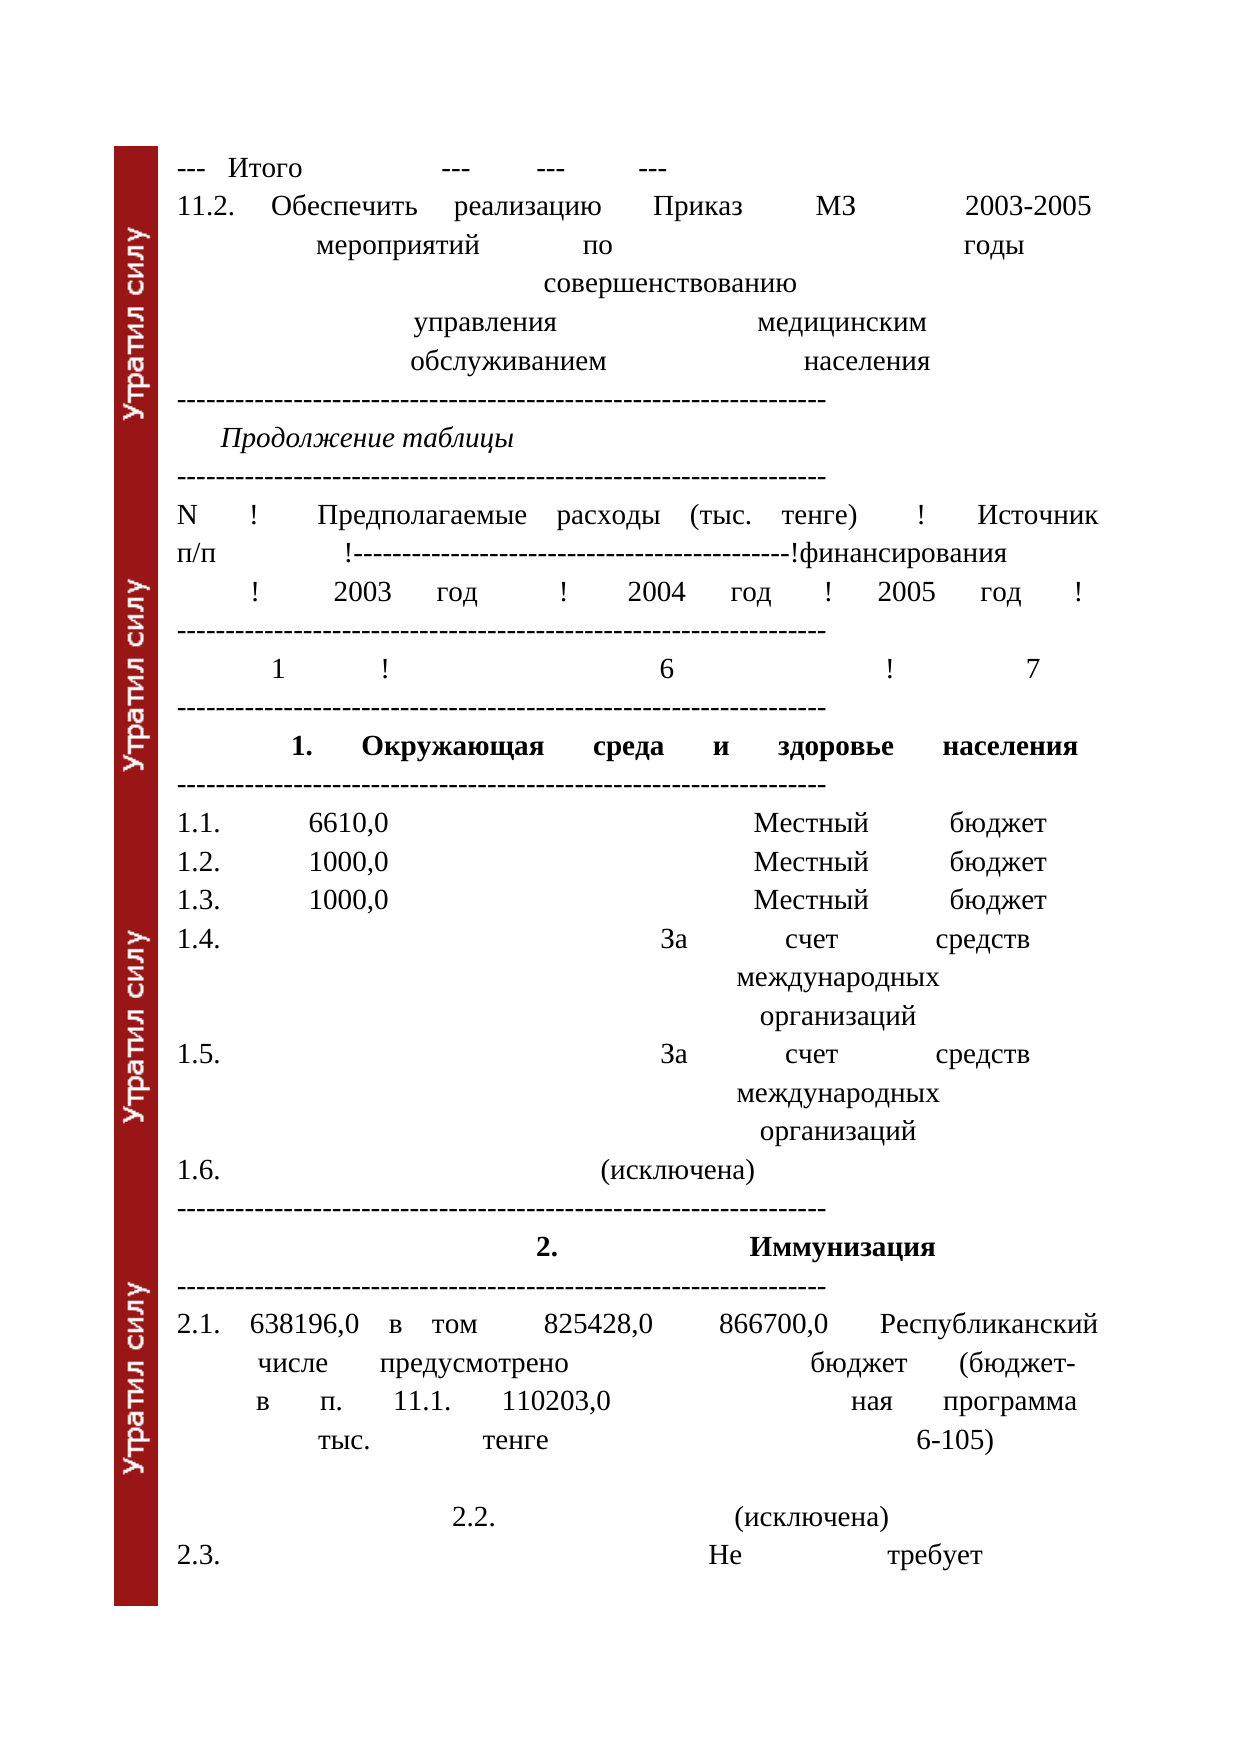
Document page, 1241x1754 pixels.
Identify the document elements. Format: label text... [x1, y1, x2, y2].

picture [114, 1571, 158, 1606]
text Продолжение таблицы [112, 420, 1128, 453]
picture [114, 415, 158, 420]
text --- Итого --- --- --- [112, 150, 1128, 183]
text 11.2. Обеспечить реализацию Приказ МЗ 2003-2005 мероприятий по годы совершенствованию управления медицинским обслуживанием населения ------------------------------------------------------------------- [112, 188, 1128, 415]
text ------------------------------------------------------------------- N ! Предполагаемые расходы (тыс. тенге) ! Источник п/п !---------------------------------------------!финансирования ! 2003 год ! 2004 год ! 2005 год ! ------------------------------------------------------------------- 1 ! 6 ! 7 ------------------------------------------------------------------- 1. Окружающая среда и здоровье населения ------------------------------------------------------------------- 1.1. 6610,0 Местный бюджет 1.2. 1000,0 Местный бюджет 1.3. 1000,0 Местный бюджет 1.4. За счет средств международных организаций 1.5. За счет средств международных организаций 1.6. (исключена) ------------------------------------------------------------------- 2. Иммунизация ------------------------------------------------------------------- 2.1. 638196,0 в том 825428,0 866700,0 Республиканский числе предусмотрено бюджет (бюджет- в п. 11.1. 110203,0 ная программа тыс. тенге 6-105) [112, 458, 1128, 1494]
picture [114, 146, 158, 150]
picture [114, 453, 158, 458]
picture [114, 1494, 158, 1499]
picture [114, 183, 158, 188]
